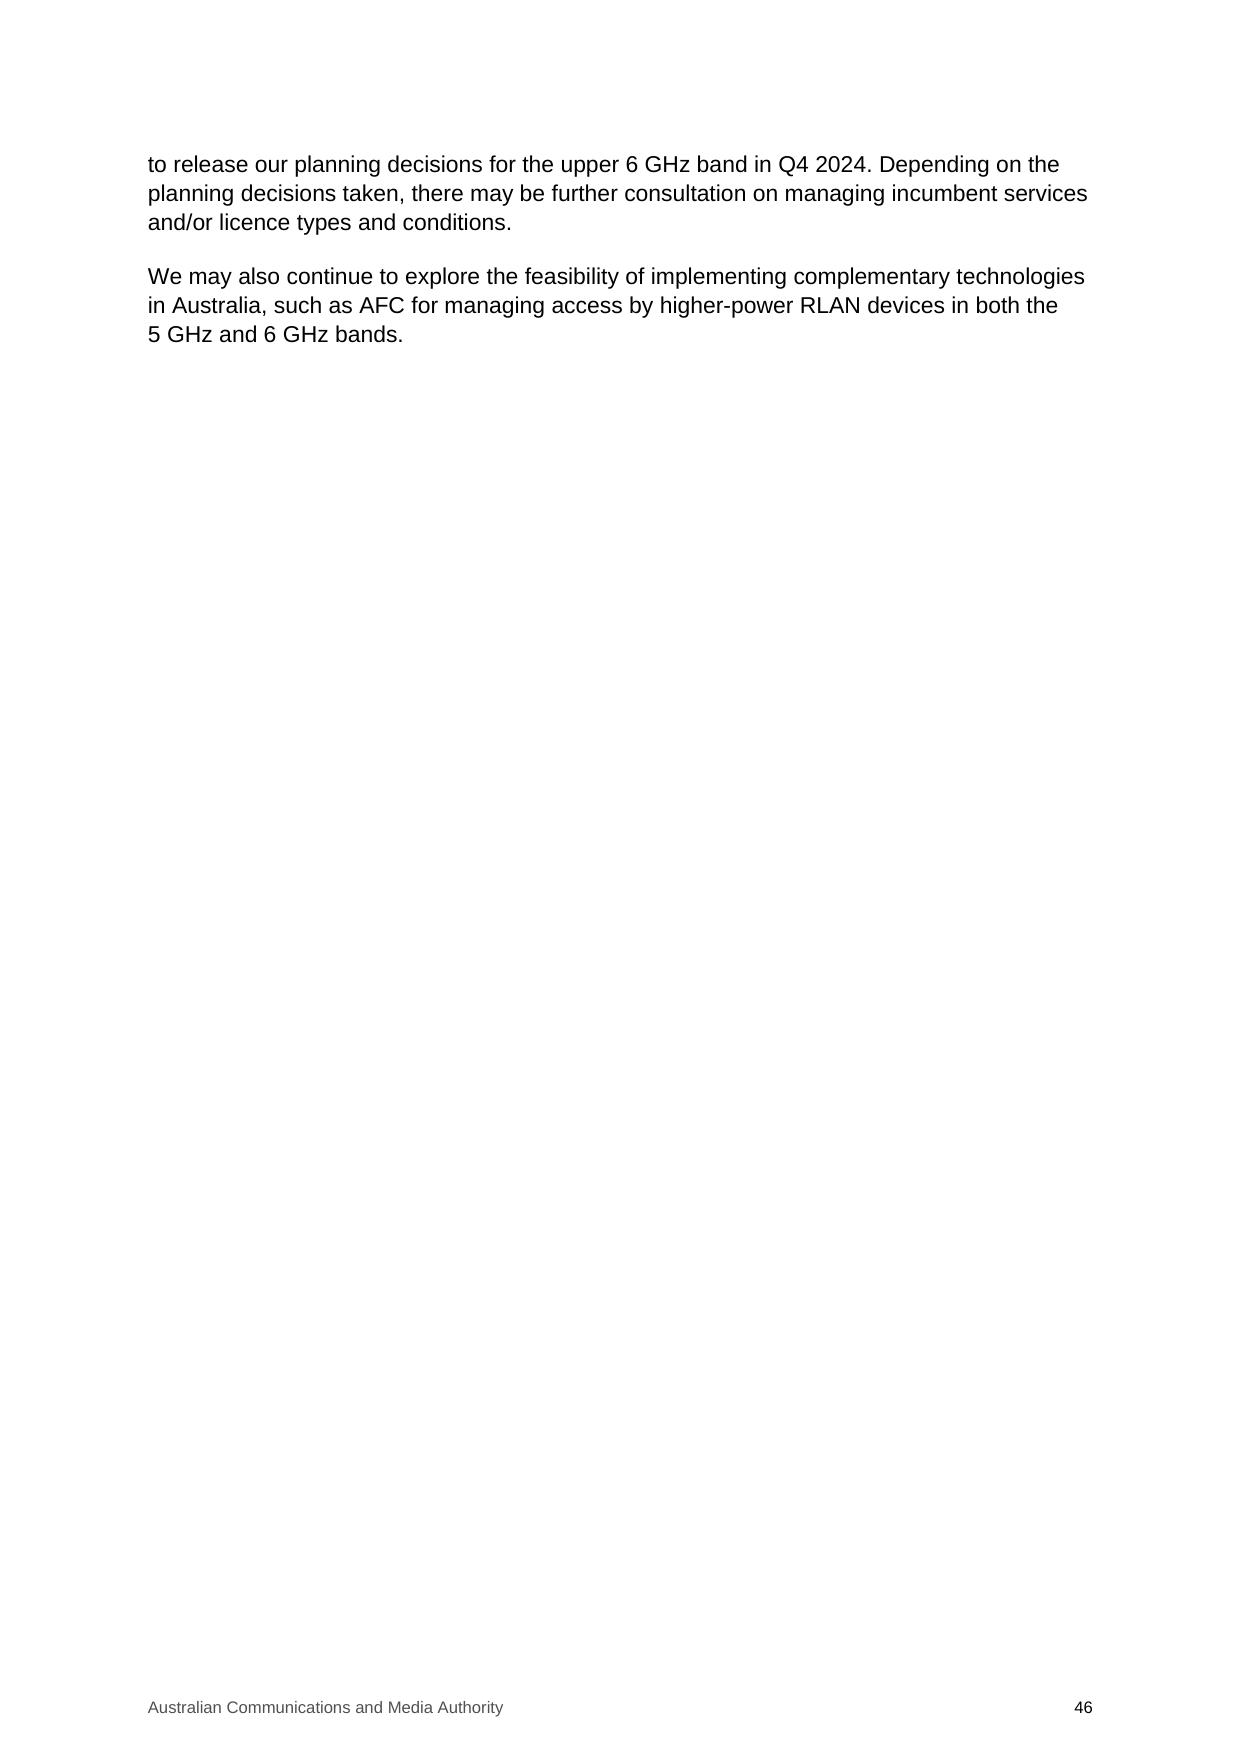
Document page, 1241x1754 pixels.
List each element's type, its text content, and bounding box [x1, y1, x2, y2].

text We may also continue to explore the feasibility of implementing complementary technologies in Australia, such as AFC for managing access by higher-power RLAN devices in both the 5 GHz and 6 GHz bands. [148, 260, 1092, 348]
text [148, 148, 1092, 235]
